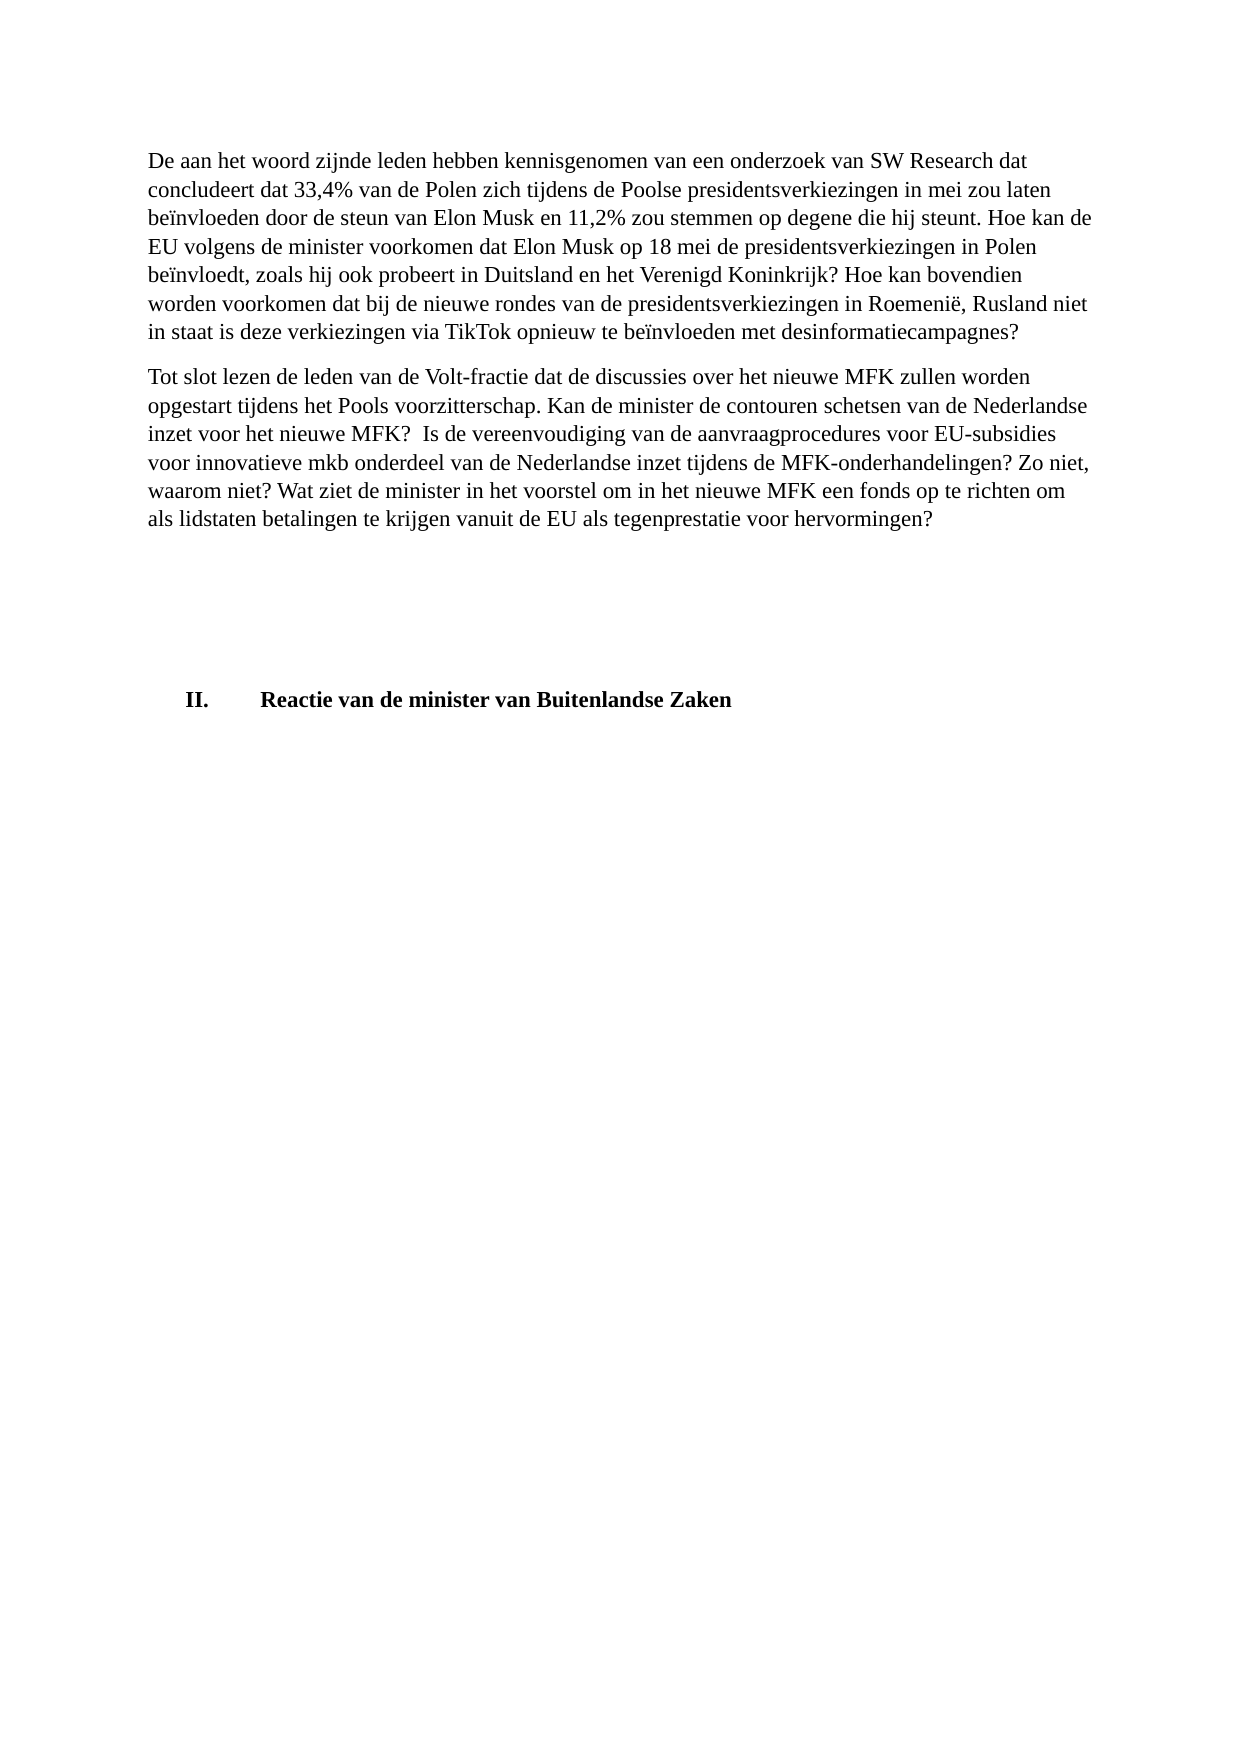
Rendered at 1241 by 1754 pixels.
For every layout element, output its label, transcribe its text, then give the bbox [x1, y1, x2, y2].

text Tot slot lezen de leden van de Volt-fractie dat de discussies over het nieuwe MFK zullen worden opgestart tijdens het Pools voorzitterschap. Kan de minister de contouren schetsen van de Nederlandse inzet voor het nieuwe MFK? Is de vereenvoudiging van de aanvraagprocedures voor EU-subsidies voor innovatieve mkb onderdeel van de Nederlandse inzet tijdens de MFK-onderhandelingen? Zo niet, waarom niet? Wat ziet de minister in het voorstel om in het nieuwe MFK een fonds op te richten om als lidstaten betalingen te krijgen vanuit de EU als tegenprestatie voor hervormingen? [148, 363, 1093, 532]
list Reactie van de minister van Buitenlandse Zaken [185, 686, 1093, 712]
text De aan het woord zijnde leden hebben kennisgenomen van een onderzoek van SW Research dat concludeert dat 33,4% van de Polen zich tijdens de Poolse presidentsverkiezingen in mei zou laten beïnvloeden door de steun van Elon Musk en 11,2% zou stemmen op degene die hij steunt. Hoe kan de EU volgens de minister voorkomen dat Elon Musk op 18 mei de presidentsverkiezingen in Polen beïnvloedt, zoals hij ook probeert in Duitsland en het Verenigd Koninkrijk? Hoe kan bovendien worden voorkomen dat bij de nieuwe rondes van de presidentsverkiezingen in Roemenië, Rusland niet in staat is deze verkiezingen via TikTok opnieuw te beïnvloeden met desinformatiecampagnes? [148, 148, 1093, 344]
